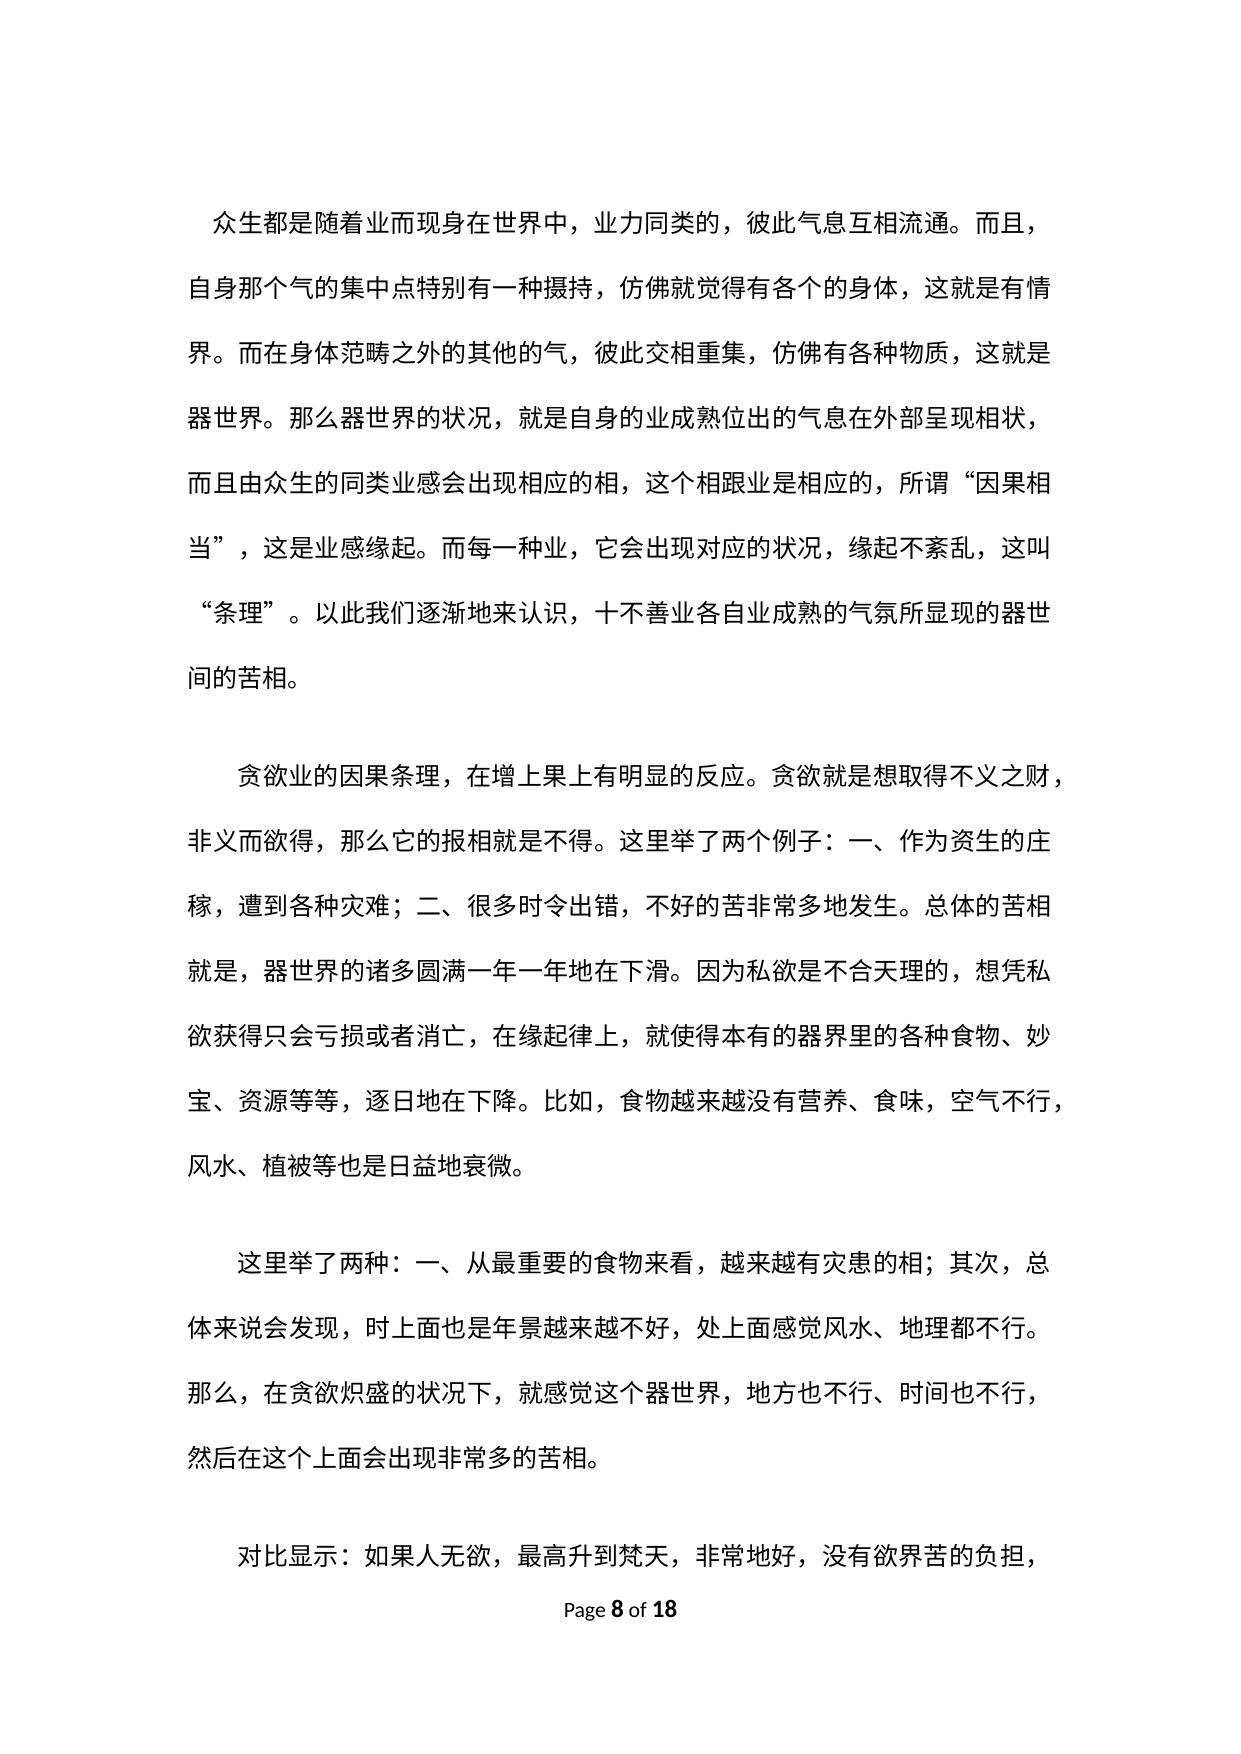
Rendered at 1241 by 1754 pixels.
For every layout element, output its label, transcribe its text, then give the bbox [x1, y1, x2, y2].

text 贪欲业的因果条理，在增上果上有明显的反应。贪欲就是想取得不义之财，非义而欲得，那么它的报相就是不得。这里举了两个例子：一、作为资生的庄稼，遭到各种灾难；二、很多时令出错，不好的苦非常多地发生。总体的苦相就是，器世界的诸多圆满一年一年地在下滑。因为私欲是不合天理的，想凭私欲获得只会亏损或者消亡，在缘起律上，就使得本有的器界里的各种食物、妙宝、资源等等，逐日地在下降。比如，食物越来越没有营养、食味，空气不行，风水、植被等也是日益地衰微。 [187, 742, 1053, 1197]
text 这里举了两种：一、从最重要的食物来看，越来越有灾患的相；其次，总体来说会发现，时上面也是年景越来越不好，处上面感觉风水、地理都不行。那么，在贪欲炽盛的状况下，就感觉这个器世界，地方也不行、时间也不行，然后在这个上面会出现非常多的苦相。 [187, 1229, 1053, 1489]
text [187, 1522, 1053, 1587]
text 众生都是随着业而现身在世界中，业力同类的，彼此气息互相流通。而且，自身那个气的集中点特别有一种摄持，仿佛就觉得有各个的身体，这就是有情界。而在身体范畴之外的其他的气，彼此交相重集，仿佛有各种物质，这就是器世界。那么器世界的状况，就是自身的业成熟位出的气息在外部呈现相状，而且由众生的同类业感会出现相应的相，这个相跟业是相应的，所谓“因果相当”，这是业感缘起。而每一种业，它会出现对应的状况，缘起不紊乱，这叫“条理”。以此我们逐渐地来认识，十不善业各自业成熟的气氛所显现的器世间的苦相。 [187, 189, 1053, 709]
